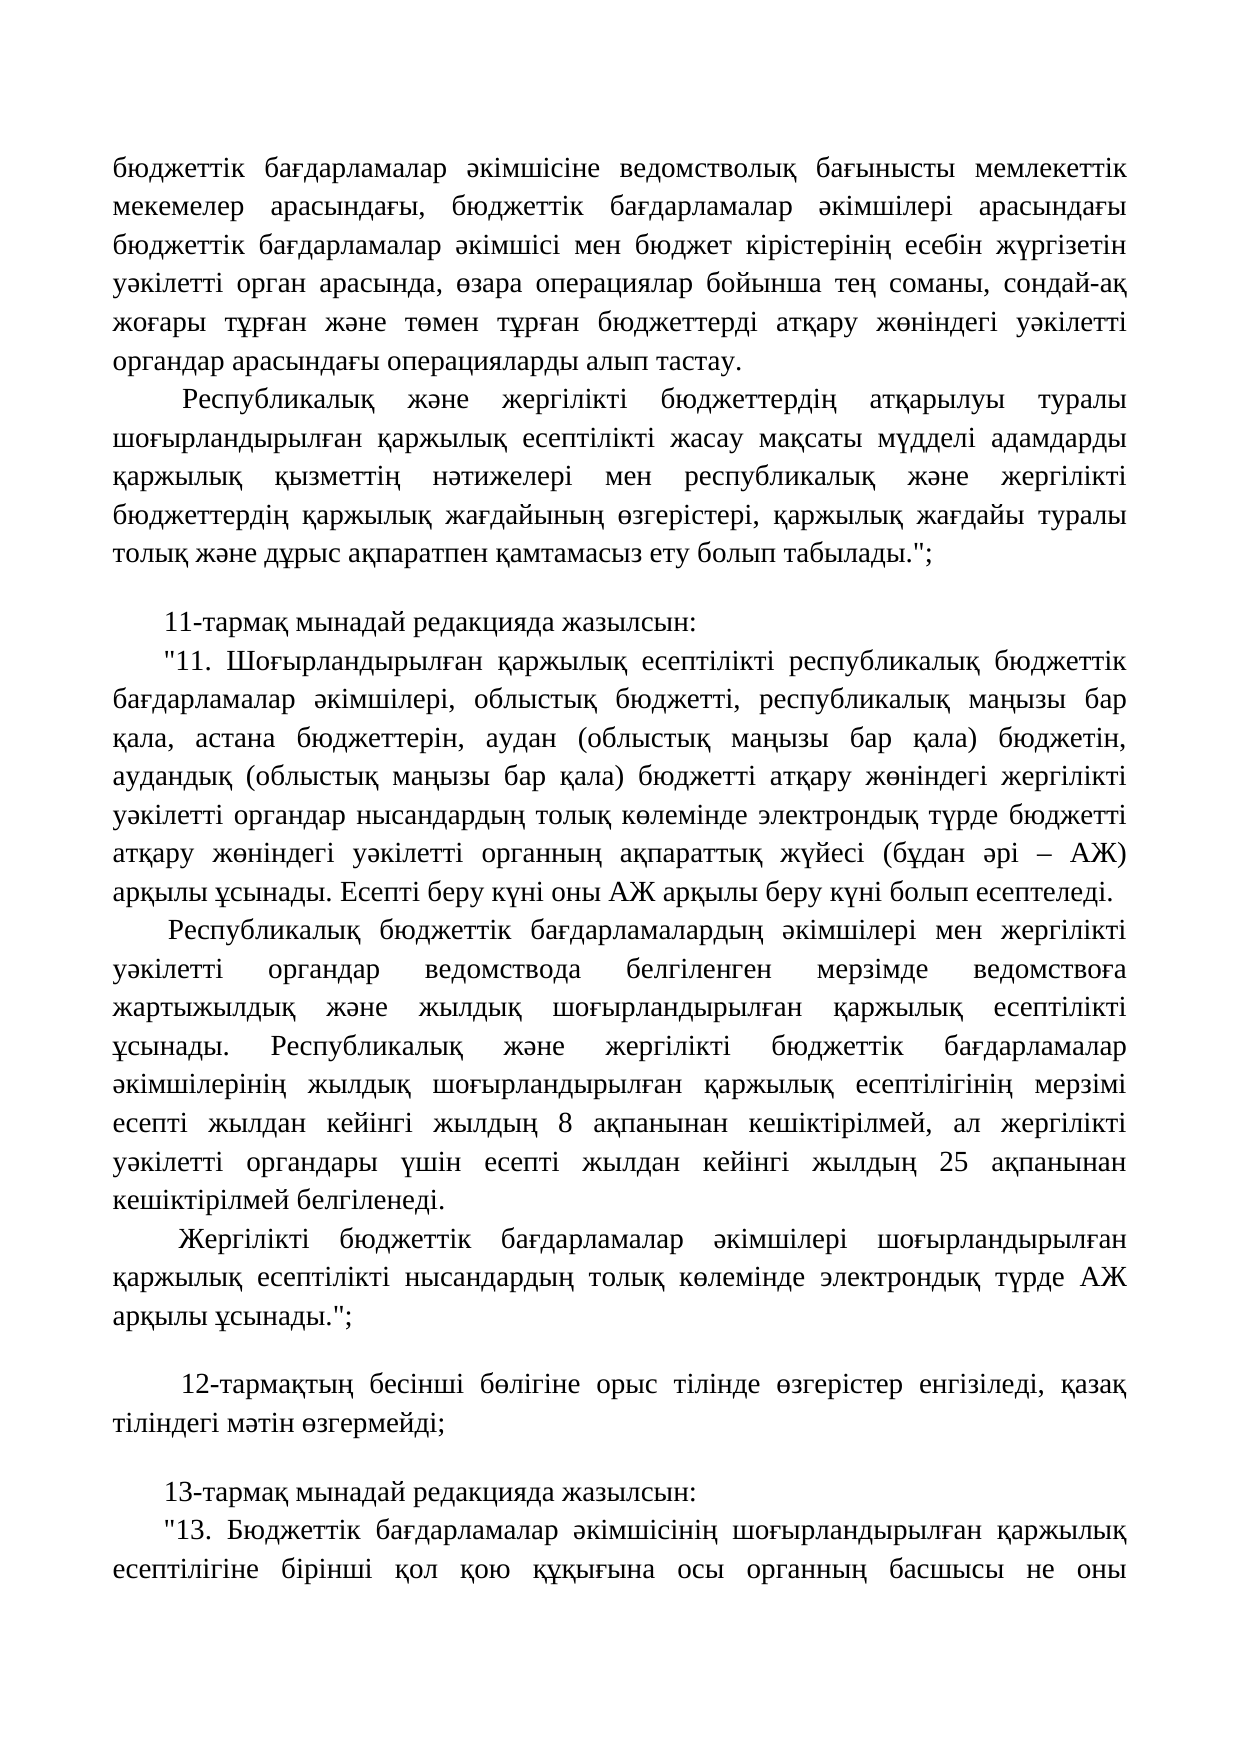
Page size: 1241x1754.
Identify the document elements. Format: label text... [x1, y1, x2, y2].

text "11. Шоғырландырылған қаржылық есептiлiкті республикалық бюджеттiк бағдарламалар әкiмшiлерi, облыстық бюджетті, республикалық маңызы бар қала, астана бюджеттерін, аудан (облыстық маңызы бар қала) бюджетін, аудандық (облыстық маңызы бар қала) бюджетті атқару жөніндегі жергілікті уәкілетті органдар нысандардың толық көлемінде электрондық түрде бюджетті атқару жөніндегі уәкілетті органның ақпараттық жүйесі (бұдан әрі – АЖ) арқылы ұсынады. Есепті беру күні оны АЖ арқылы беру күні болып есептеледі. [112, 643, 1128, 907]
text Республикалық және жергілікті бюджеттердің атқарылуы туралы шоғырландырылған қаржылық есептілікті жасау мақсаты мүдделі адамдарды қаржылық қызметтің нәтижелері мен республикалық және жергілікті бюджеттердің қаржылық жағдайының өзгерістері, қаржылық жағдайы туралы толық және дұрыс ақпаратпен қамтамасыз ету болып табылады."; [112, 381, 1128, 569]
text 13-тармақ мынадай редакцияда жазылсын: [112, 1474, 1128, 1507]
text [112, 1512, 1128, 1584]
text 11-тармақ мынадай редакцияда жазылсын: [112, 604, 1128, 638]
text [112, 150, 1128, 376]
text Республикалық бюджеттік бағдарламалардың әкімшілері мен жергілікті уәкілетті органдар ведомствода белгіленген мерзімде ведомствоға жартыжылдық және жылдық шоғырландырылған қаржылық есептілікті ұсынады. Республикалық және жергілікті бюджеттік бағдарламалар әкімшілерінің жылдық шоғырландырылған қаржылық есептілігінің мерзімі есепті жылдан кейінгі жылдың 8 ақпанынан кешіктірілмей, ал жергілікті уәкілетті органдары үшін есепті жылдан кейінгі жылдың 25 ақпанынан кешіктірілмей белгіленеді. [112, 912, 1128, 1216]
text Жергiлiктi бюджеттiк бағдарламалар әкiмшiлерi шоғырландырылған қаржылық есептiлiктi нысандардың толық көлемінде электрондық түрде АЖ арқылы ұсынады."; [112, 1221, 1128, 1331]
text 12-тармақтың бесінші бөлігіне орыс тілінде өзгерістер енгізіледі, қазақ тіліндегі мәтін өзгермейді; [112, 1367, 1128, 1439]
